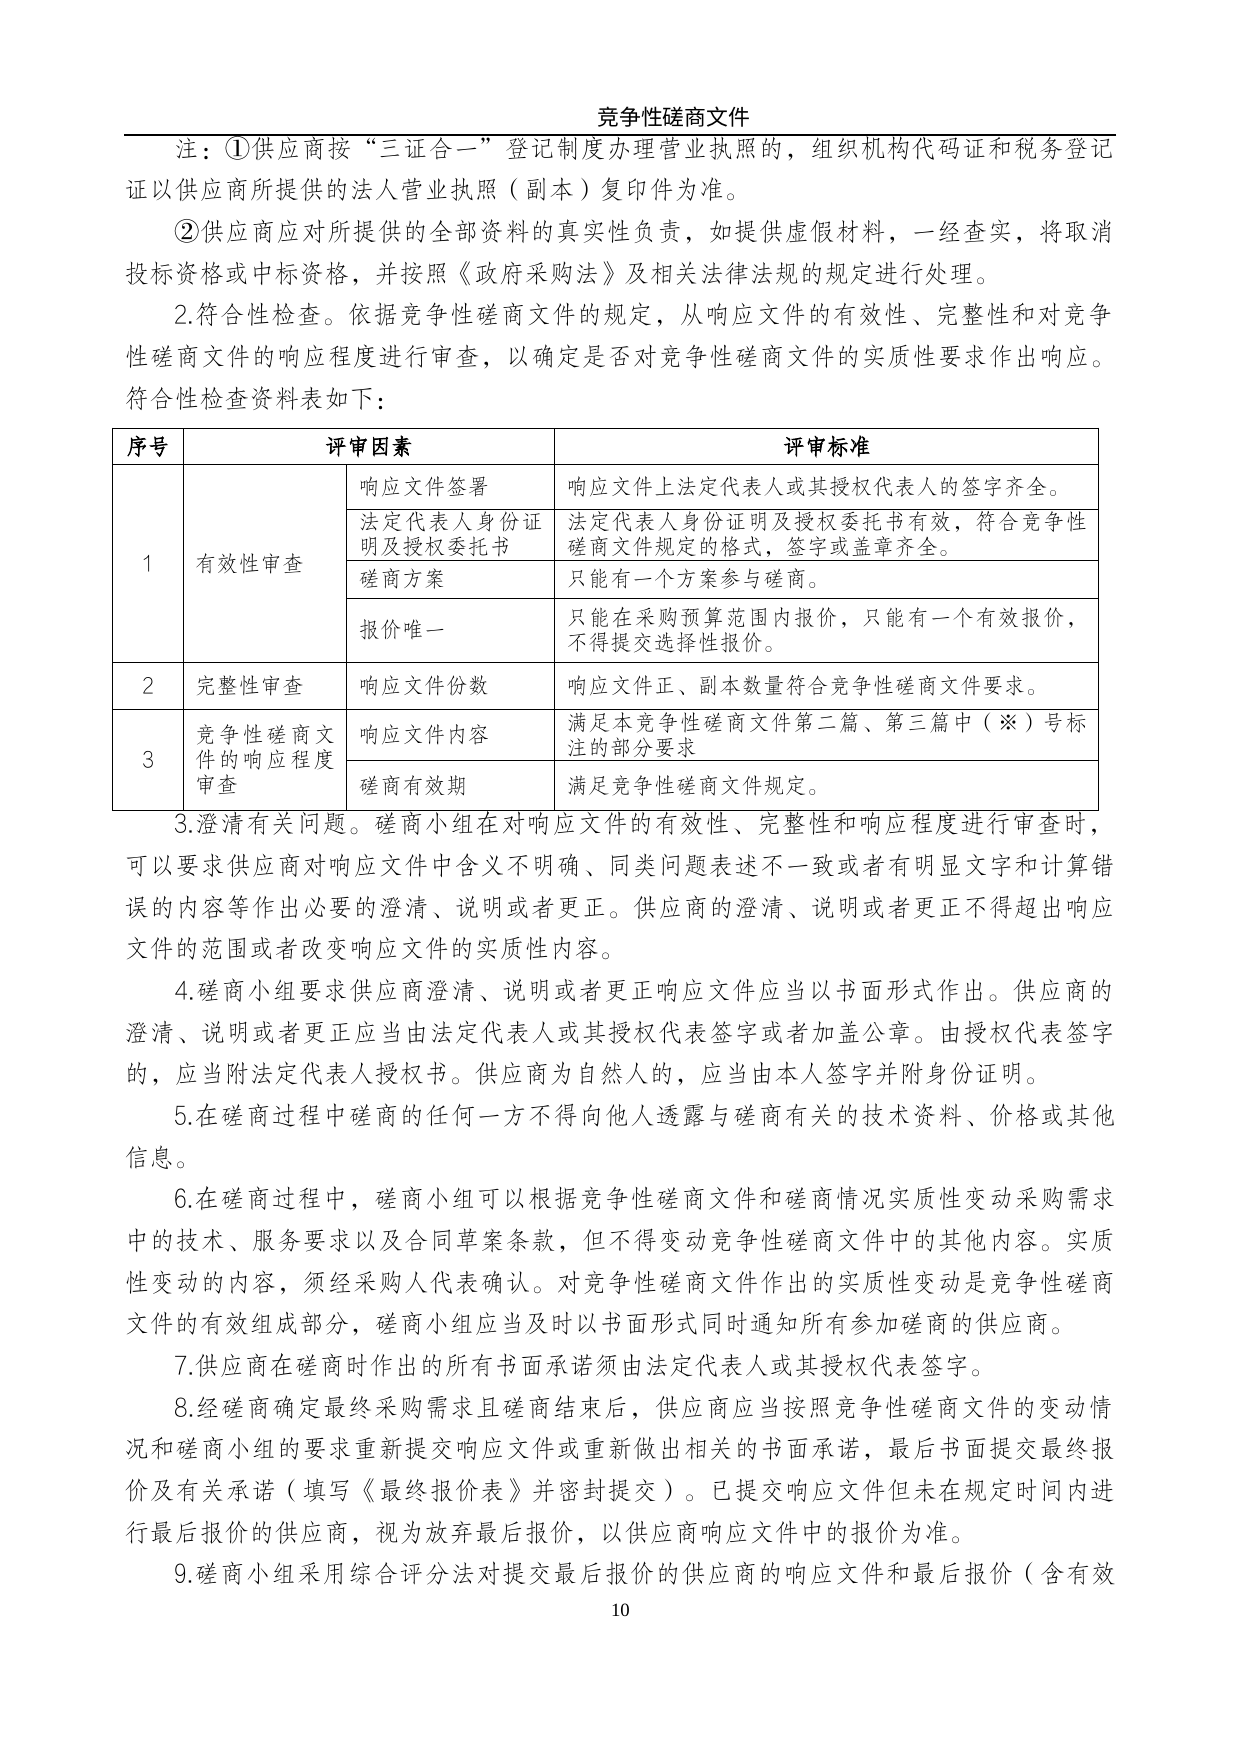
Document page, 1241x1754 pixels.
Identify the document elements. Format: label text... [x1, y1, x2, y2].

text 4.磋商小组要求供应商澄清、说明或者更正响应文件应当以书面形式作出。供应商的澄清、说明或者更正应当由法定代表人或其授权代表签字或者加盖公章。由授权代表签字的，应当附法定代表人授权书。供应商为自然人的，应当由本人签字并附身份证明。 [124, 978, 1116, 1089]
table_header 评审因素 [184, 429, 554, 464]
table_cell 响应文件上法定代表人或其授权代表人的签字齐全。 [555, 465, 1098, 508]
text 6.在磋商过程中，磋商小组可以根据竞争性磋商文件和磋商情况实质性变动采购需求中的技术、服务要求以及合同草案条款，但不得变动竞争性磋商文件中的其他内容。实质性变动的内容，须经采购人代表确认。对竞争性磋商文件作出的实质性变动是竞争性磋商文件的有效组成部分，磋商小组应当及时以书面形式同时通知所有参加磋商的供应商。 [124, 1186, 1116, 1339]
table_cell 1 [113, 465, 183, 662]
table_cell 只能有一个方案参与磋商。 [555, 561, 1098, 598]
table_cell 完整性审查 [184, 663, 346, 709]
table_cell 满足本竞争性磋商文件第二篇、第三篇中（※）号标注的部分要求 [555, 710, 1098, 760]
table_cell 响应文件内容 [347, 710, 554, 760]
table_header 序号 [113, 429, 183, 464]
table_cell 法定代表人身份证明及授权委托书有效，符合竞争性磋商文件规定的格式，签字或盖章齐全。 [555, 510, 1098, 559]
table_cell 磋商有效期 [347, 761, 554, 810]
table_cell 有效性审查 [184, 465, 346, 662]
text 7.供应商在磋商时作出的所有书面承诺须由法定代表人或其授权代表签字。 [124, 1353, 1116, 1381]
table_cell 3 [113, 710, 183, 810]
table_header 评审标准 [555, 429, 1098, 464]
table_cell 竞争性磋商文件的响应程度审查 [184, 710, 346, 810]
table_cell 磋商方案 [347, 561, 554, 598]
text 2.符合性检查。依据竞争性磋商文件的规定，从响应文件的有效性、完整性和对竞争性磋商文件的响应程度进行审查，以确定是否对竞争性磋商文件的实质性要求作出响应。符合性检查资料表如下： [124, 302, 1116, 413]
text 3.澄清有关问题。磋商小组在对响应文件的有效性、完整性和响应程度进行审查时，可以要求供应商对响应文件中含义不明确、同类问题表述不一致或者有明显文字和计算错误的内容等作出必要的澄清、说明或者更正。供应商的澄清、说明或者更正不得超出响应文件的范围或者改变响应文件的实质性内容。 [124, 811, 1116, 964]
table_cell 2 [113, 663, 183, 709]
table_cell 响应文件正、副本数量符合竞争性磋商文件要求。 [555, 663, 1098, 709]
table_cell 法定代表人身份证明及授权委托书 [347, 510, 554, 559]
table_cell 报价唯一 [347, 599, 554, 662]
text 5.在磋商过程中磋商的任何一方不得向他人透露与磋商有关的技术资料、价格或其他信息。 [124, 1103, 1116, 1172]
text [124, 1561, 1116, 1589]
table_cell 响应文件签署 [347, 465, 554, 508]
text 8.经磋商确定最终采购需求且磋商结束后，供应商应当按照竞争性磋商文件的变动情况和磋商小组的要求重新提交响应文件或重新做出相关的书面承诺，最后书面提交最终报价及有关承诺（填写《最终报价表》并密封提交）。已提交响应文件但未在规定时间内进行最后报价的供应商，视为放弃最后报价，以供应商响应文件中的报价为准。 [124, 1395, 1116, 1547]
table_cell 响应文件份数 [347, 663, 554, 709]
text ②供应商应对所提供的全部资料的真实性负责，如提供虚假材料，一经查实，将取消投标资格或中标资格，并按照《政府采购法》及相关法律法规的规定进行处理。 [124, 219, 1116, 288]
table_cell 只能在采购预算范围内报价，只能有一个有效报价，不得提交选择性报价。 [555, 599, 1098, 662]
text 注：①供应商按“三证合一”登记制度办理营业执照的，组织机构代码证和税务登记证以供应商所提供的法人营业执照（副本）复印件为准。 [124, 136, 1116, 205]
table_cell 满足竞争性磋商文件规定。 [555, 761, 1098, 810]
